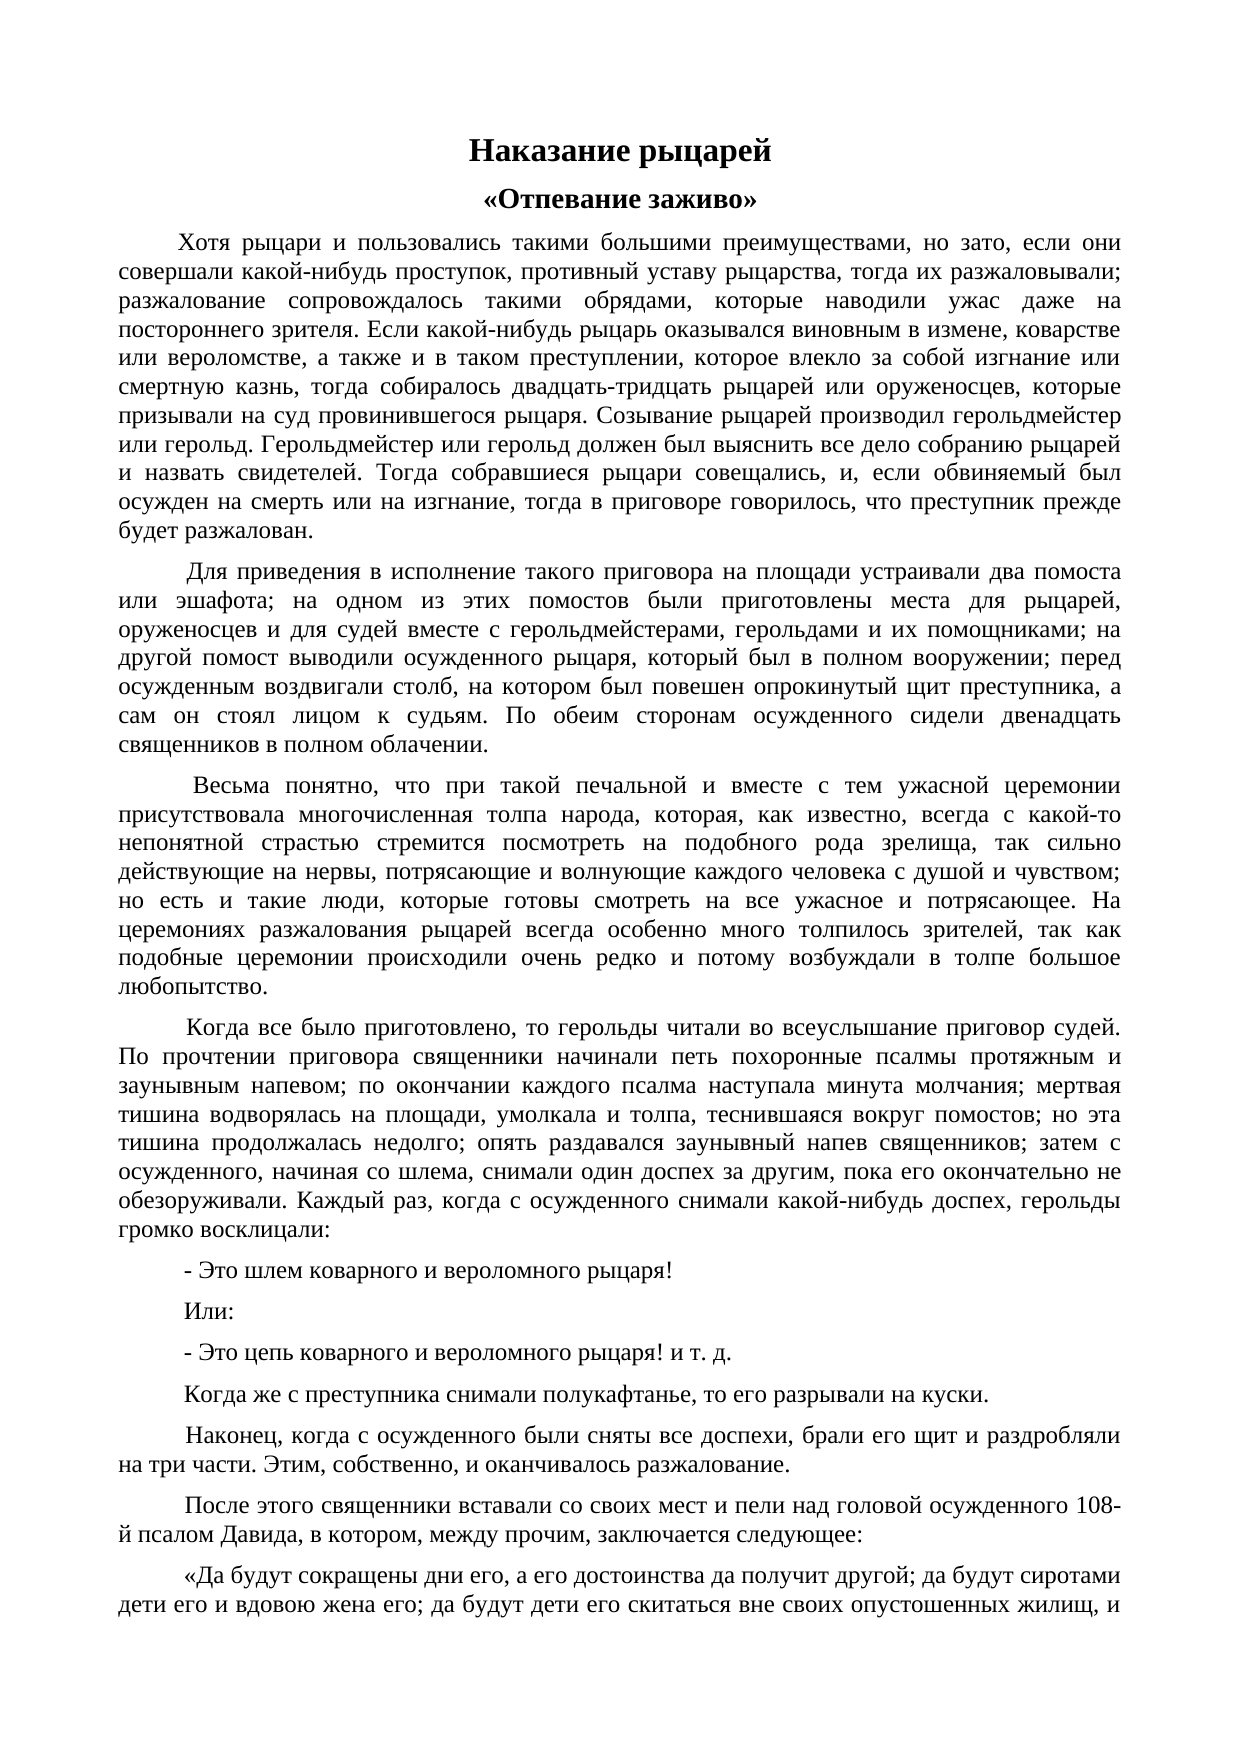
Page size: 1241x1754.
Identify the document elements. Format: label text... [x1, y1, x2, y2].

text - Это шлем коварного и вероломного рыцаря! [118, 1255, 1122, 1284]
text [118, 1560, 1122, 1617]
text Наконец, когда с осужденного были сняты все доспехи, брали его щит и раздробляли на три части. Этим, собственно, и оканчивалось разжалование. [118, 1420, 1122, 1477]
text После этого священники вставали со своих мест и пели над головой осужденного 108-й псалом Давида, в котором, между прочим, заключается следующее: [118, 1490, 1122, 1547]
text «Отпевание заживо» [118, 181, 1122, 215]
text Наказание рыцарей [118, 131, 1122, 169]
text Весьма понятно, что при такой печальной и вместе с тем ужасной церемонии присутствовала многочисленная толпа народа, которая, как известно, всегда с какой-то непонятной страстью стремится посмотреть на подобного рода зрелища, так сильно действующие на нервы, потрясающие и волнующие каждого человека с душой и чувством; но есть и такие люди, которые готовы смотреть на все ужасное и потрясающее. На церемониях разжалования рыцарей всегда особенно много толпилось зрителей, так как подобные церемонии происходили очень редко и потому возбуждали в толпе большое любопытство. [118, 770, 1122, 1000]
text Или: [118, 1296, 1122, 1325]
text - Это цепь коварного и вероломного рыцаря! и т. д. [118, 1337, 1122, 1366]
text Для приведения в исполнение такого приговора на площади устраивали два помоста или эшафота; на одном из этих помостов были приготовлены места для рыцарей, оруженосцев и для судей вместе с герольдмейстерами, герольдами и их помощниками; на другой помост выводили осужденного рыцаря, который был в полном вооружении; перед осужденным воздвигали столб, на котором был повешен опрокинутый щит преступника, а сам он стоял лицом к судьям. По обеим сторонам осужденного сидели двенадцать священников в полном облачении. [118, 556, 1122, 757]
text Когда же с преступника снимали полукафтанье, то его разрывали на куски. [118, 1379, 1122, 1407]
text Хотя рыцари и пользовались такими большими преимуществами, но зато, если они совершали какой-нибудь проступок, противный уставу рыцарства, тогда их разжаловывали; разжалование сопровождалось такими обрядами, которые наводили ужас даже на постороннего зрителя. Если какой-нибудь рыцарь оказывался виновным в измене, коварстве или вероломстве, а также и в таком преступлении, которое влекло за собой изгнание или смертную казнь, тогда собиралось двадцать-тридцать рыцарей или оруженосцев, которые призывали на суд провинившегося рыцаря. Созывание рыцарей производил герольдмейстер или герольд. Герольдмейстер или герольд должен был выяснить все дело собранию рыцарей и назвать свидетелей. Тогда собравшиеся рыцари совещались, и, если обвиняемый был осужден на смерть или на изгнание, тогда в приговоре говорилось, что преступник прежде будет разжалован. [118, 227, 1122, 544]
text Когда все было приготовлено, то герольды читали во всеуслышание приговор судей. По прочтении приговора священники начинали петь похоронные псалмы протяжным и заунывным напевом; по окончании каждого псалма наступала минута молчания; мертвая тишина водворялась на площади, умолкала и толпа, теснившаяся вокруг помостов; но эта тишина продолжалась недолго; опять раздавался заунывный напев священников; затем с осужденного, начиная со шлема, снимали один доспех за другим, пока его окончательно не обезоруживали. Каждый раз, когда с осужденного снимали какой-нибудь доспех, герольды громко восклицали: [118, 1012, 1122, 1242]
